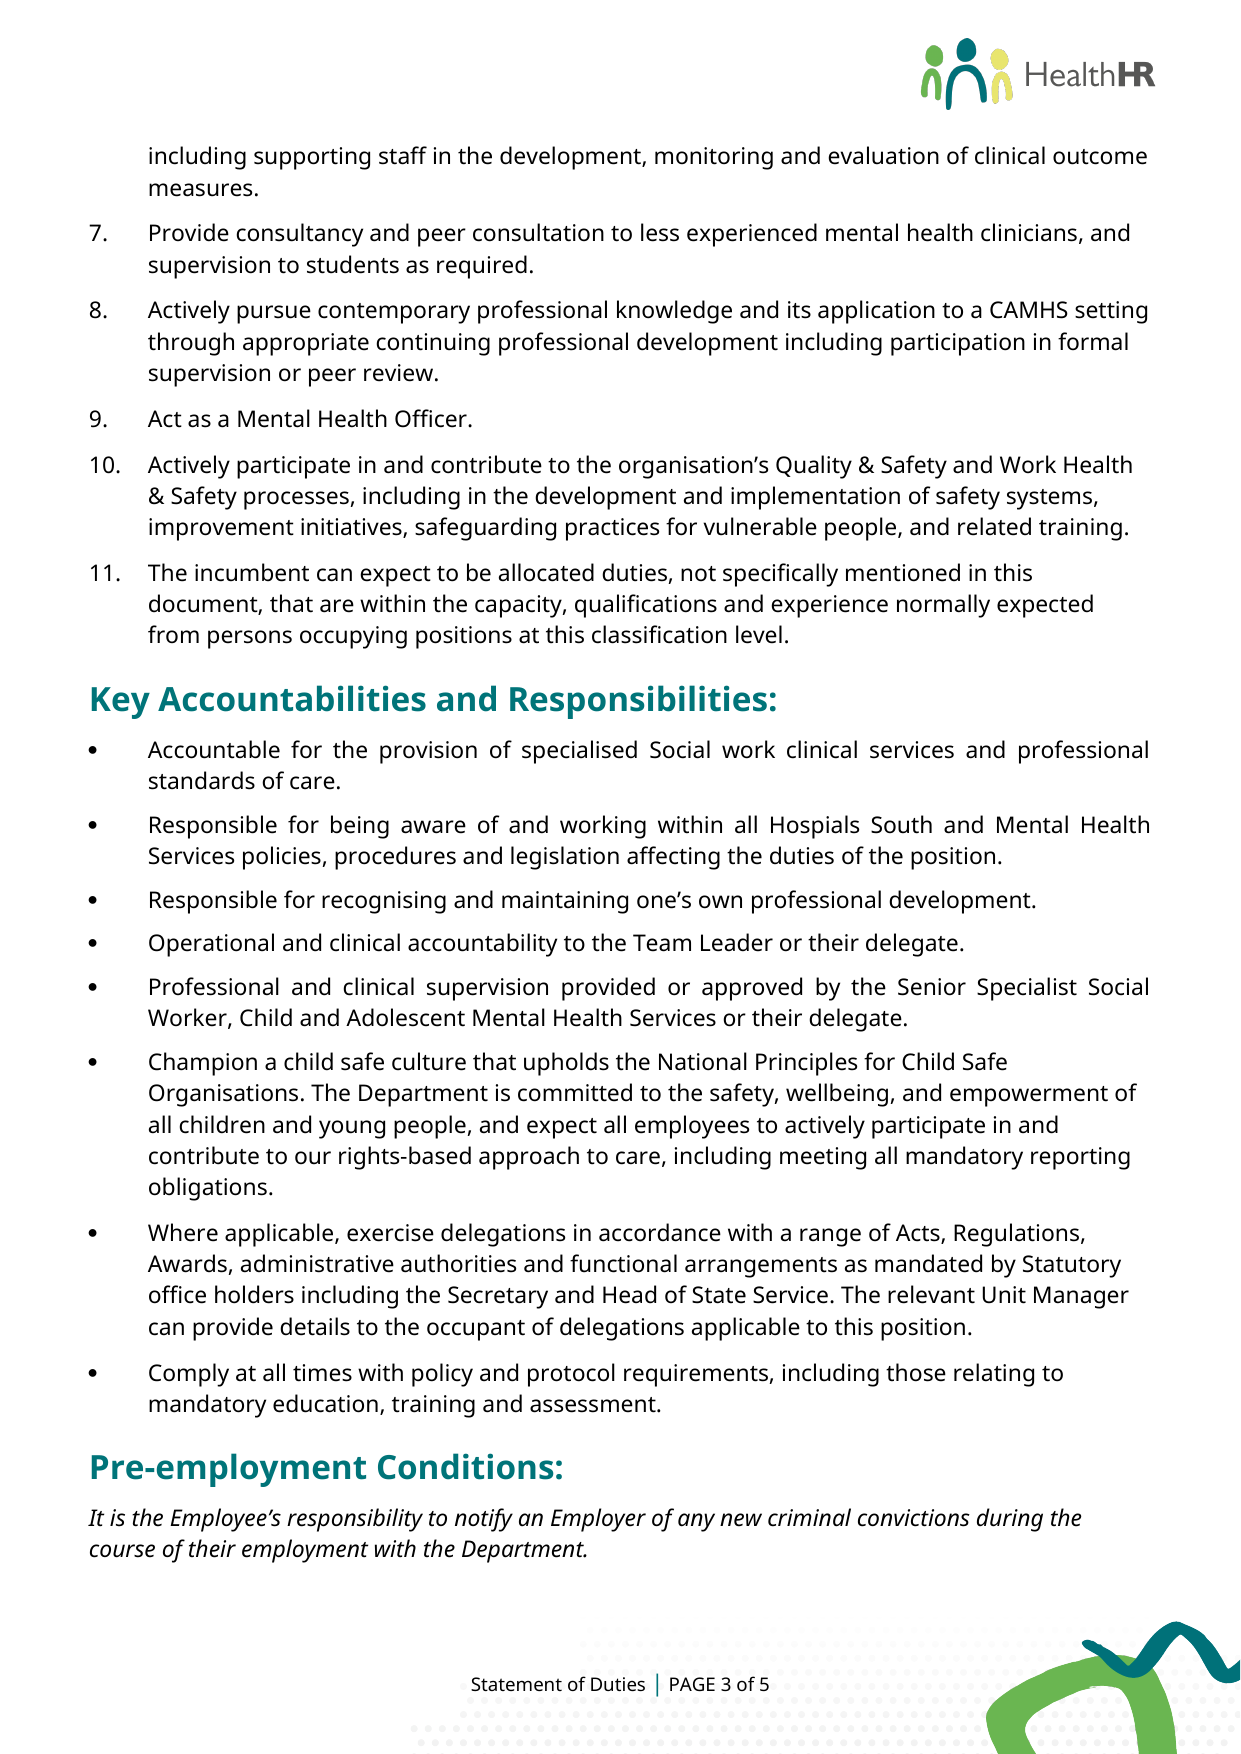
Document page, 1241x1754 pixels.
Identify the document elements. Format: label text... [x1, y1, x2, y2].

list Professional and clinical supervision provided or approved by the Senior Specialist Social Worker, Child and Adolescent Mental Health Services or their delegate. [89, 971, 1152, 1034]
list Operational and clinical accountability to the Team Leader or their delegate. [89, 927, 1152, 959]
list Provide consultancy and peer consultation to less experienced mental health clinicians, and supervision to students as required. [89, 217, 1152, 280]
list Responsible for being aware of and working within all Hospials South and Mental Health Services policies, procedures and legislation affecting the duties of the position. [89, 809, 1152, 871]
list Champion a child safe culture that upholds the National Principles for Child Safe Organisations. The Department is committed to the safety, wellbeing, and empowerment of all children and young people, and expect all employees to actively participate in and contribute to our rights-based approach to care, including meeting all mandatory reporting obligations. [89, 1046, 1152, 1202]
list Comply at all times with policy and protocol requirements, including those relating to mandatory education, training and assessment. [89, 1357, 1152, 1419]
picture [920, 38, 1156, 110]
subtitle Key Accountabilities and Responsibilities: [89, 676, 1152, 721]
list Actively pursue contemporary professional knowledge and its application to a CAMHS setting through appropriate continuing professional development including participation in formal supervision or peer review. [89, 294, 1152, 388]
list Act as a Mental Health Officer. [89, 403, 1152, 434]
picture [30, 1580, 1241, 1754]
list Accountable for the provision of specialised Social work clinical services and professional standards of care. [89, 734, 1152, 796]
list Actively participate in and contribute to the organisation’s Quality & Safety and Work Health & Safety processes, including in the development and implementation of safety systems, improvement initiatives, safeguarding practices for vulnerable people, and related training. [89, 449, 1152, 542]
list Where applicable, exercise delegations in accordance with a range of Acts, Regulations, Awards, administrative authorities and functional arrangements as mandated by Statutory office holders including the Secretary and Head of State Service. The relevant Unit Manager can provide details to the occupant of delegations applicable to this position. [89, 1217, 1152, 1342]
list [89, 140, 1152, 203]
subtitle Pre-employment Conditions: [89, 1444, 1152, 1489]
list Responsible for recognising and maintaining one’s own professional development. [89, 884, 1152, 915]
list The incumbent can expect to be allocated duties, not specifically mentioned in this document, that are within the capacity, qualifications and experience normally expected from persons occupying positions at this classification level. [89, 557, 1152, 651]
text It is the Employee’s responsibility to notify an Employer of any new criminal convictions during the course of their employment with the Department. [89, 1502, 1152, 1564]
